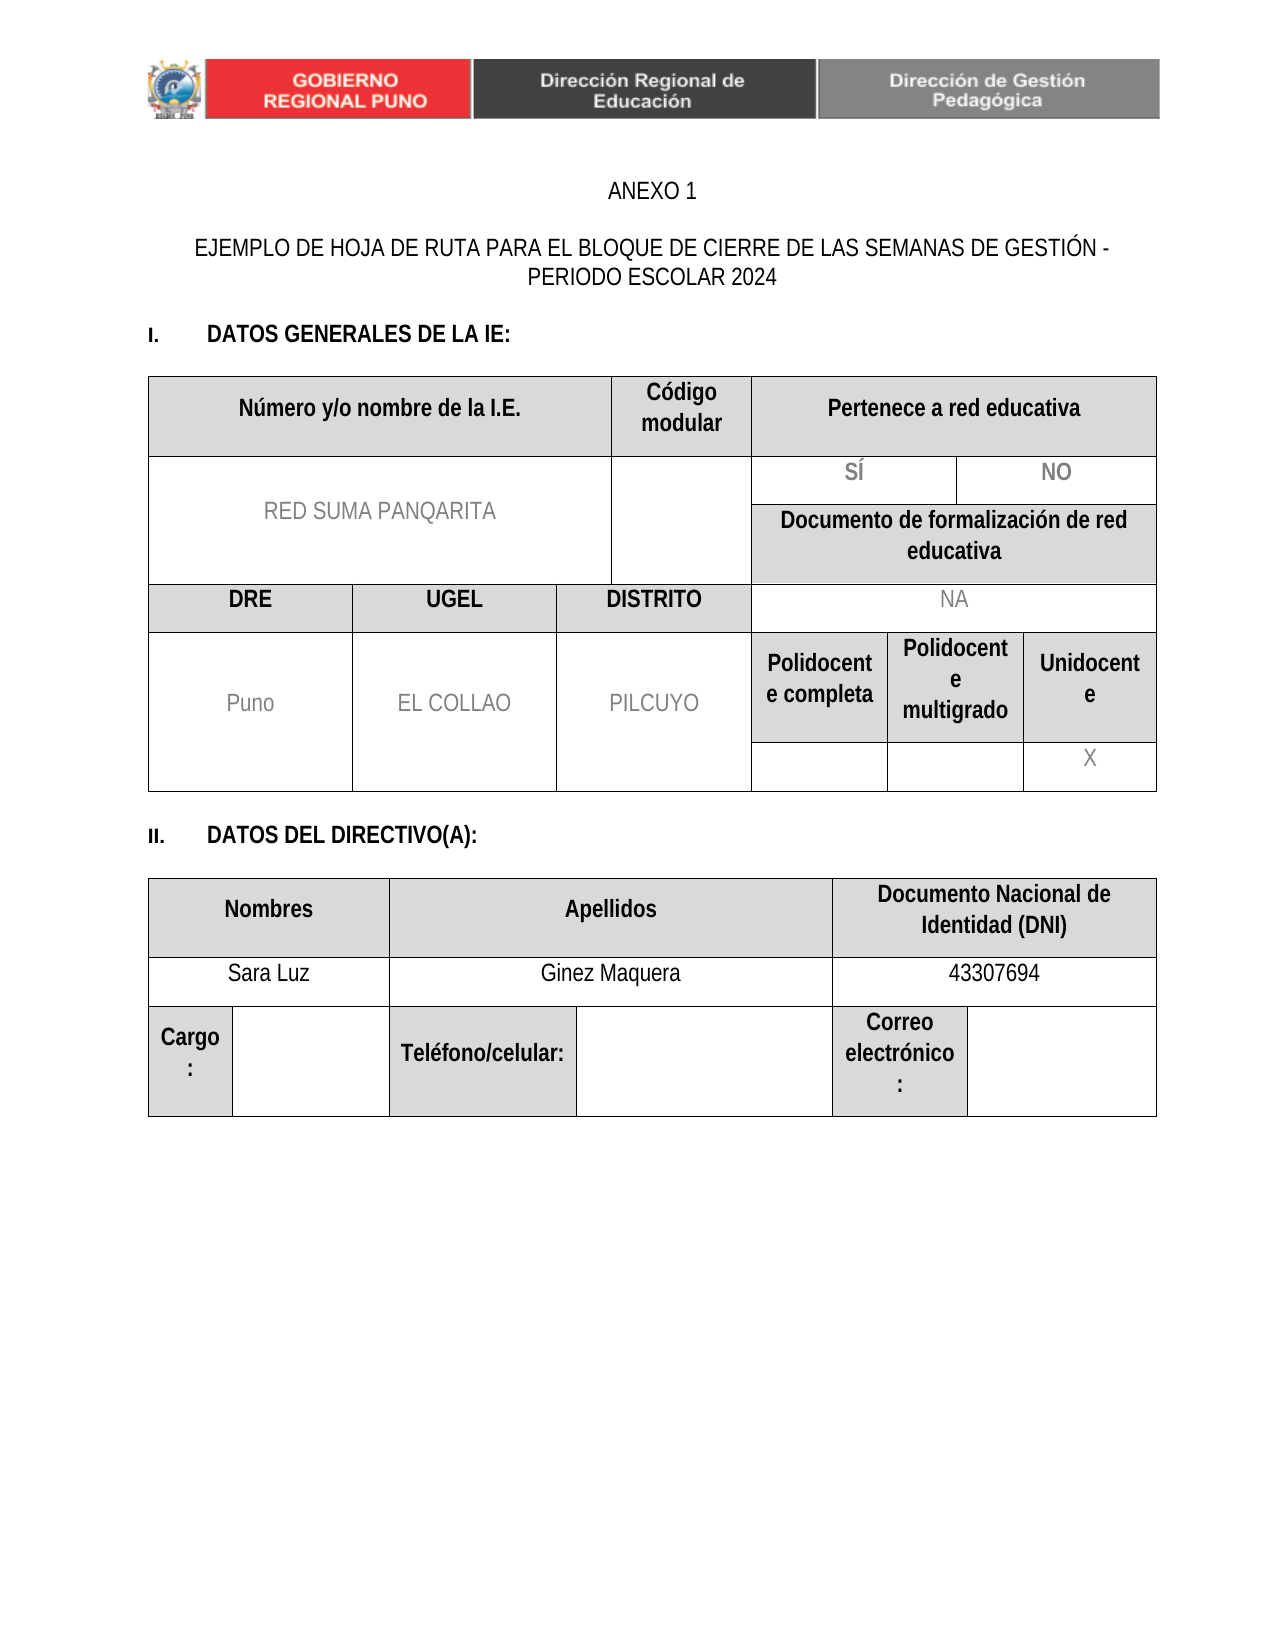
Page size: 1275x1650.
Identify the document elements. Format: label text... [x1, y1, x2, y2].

table_header Código modular [612, 377, 751, 456]
table_cell Puno [149, 633, 352, 791]
table_header Documento Nacional de Identidad (DNI) [833, 879, 1156, 957]
table_cell Cargo: [149, 1007, 232, 1116]
table_cell Teléfono/celular: [390, 1007, 576, 1116]
table_cell Sara Luz [149, 958, 389, 1006]
table_cell Correo electrónico: [833, 1007, 967, 1116]
table_cell [233, 1007, 389, 1116]
table_cell [968, 1007, 1156, 1116]
table_cell Ginez Maquera [390, 958, 832, 1006]
table_cell NA [752, 585, 1156, 632]
table_cell X [1024, 743, 1156, 791]
list DATOS DEL DIRECTIVO(A): [148, 821, 1157, 849]
table_cell SÍ [752, 457, 956, 504]
table_cell Documento de formalización de red educativa [752, 505, 1156, 583]
table_cell Unidocente [1024, 633, 1156, 742]
table_cell DRE [149, 585, 352, 632]
table_header Nombres [149, 879, 389, 957]
table_header Pertenece a red educativa [752, 377, 1156, 456]
table_cell NO [957, 457, 1156, 504]
picture [147, 59, 1160, 119]
table_header Número y/o nombre de la I.E. [149, 377, 611, 456]
table_cell 43307694 [833, 958, 1156, 1006]
table_cell Polidocente multigrado [888, 633, 1023, 742]
table_cell [577, 1007, 832, 1116]
table_cell RED SUMA PANQARITA [149, 457, 611, 583]
table_header Apellidos [390, 879, 832, 957]
table_cell [612, 457, 751, 583]
table_cell EL COLLAO [353, 633, 556, 791]
table_cell PILCUYO [557, 633, 751, 791]
table_cell [888, 743, 1023, 791]
text ANEXO 1 [148, 176, 1157, 204]
text EJEMPLO DE HOJA DE RUTA PARA EL BLOQUE DE CIERRE DE LAS SEMANAS DE GESTIÓN - PERIODO ESCOLAR 2024 [148, 233, 1157, 290]
list DATOS GENERALES DE LA IE: [148, 319, 1157, 348]
table_cell [752, 743, 887, 791]
table_cell UGEL [353, 585, 556, 632]
table_cell DISTRITO [557, 585, 751, 632]
table_cell Polidocente completa [752, 633, 887, 742]
